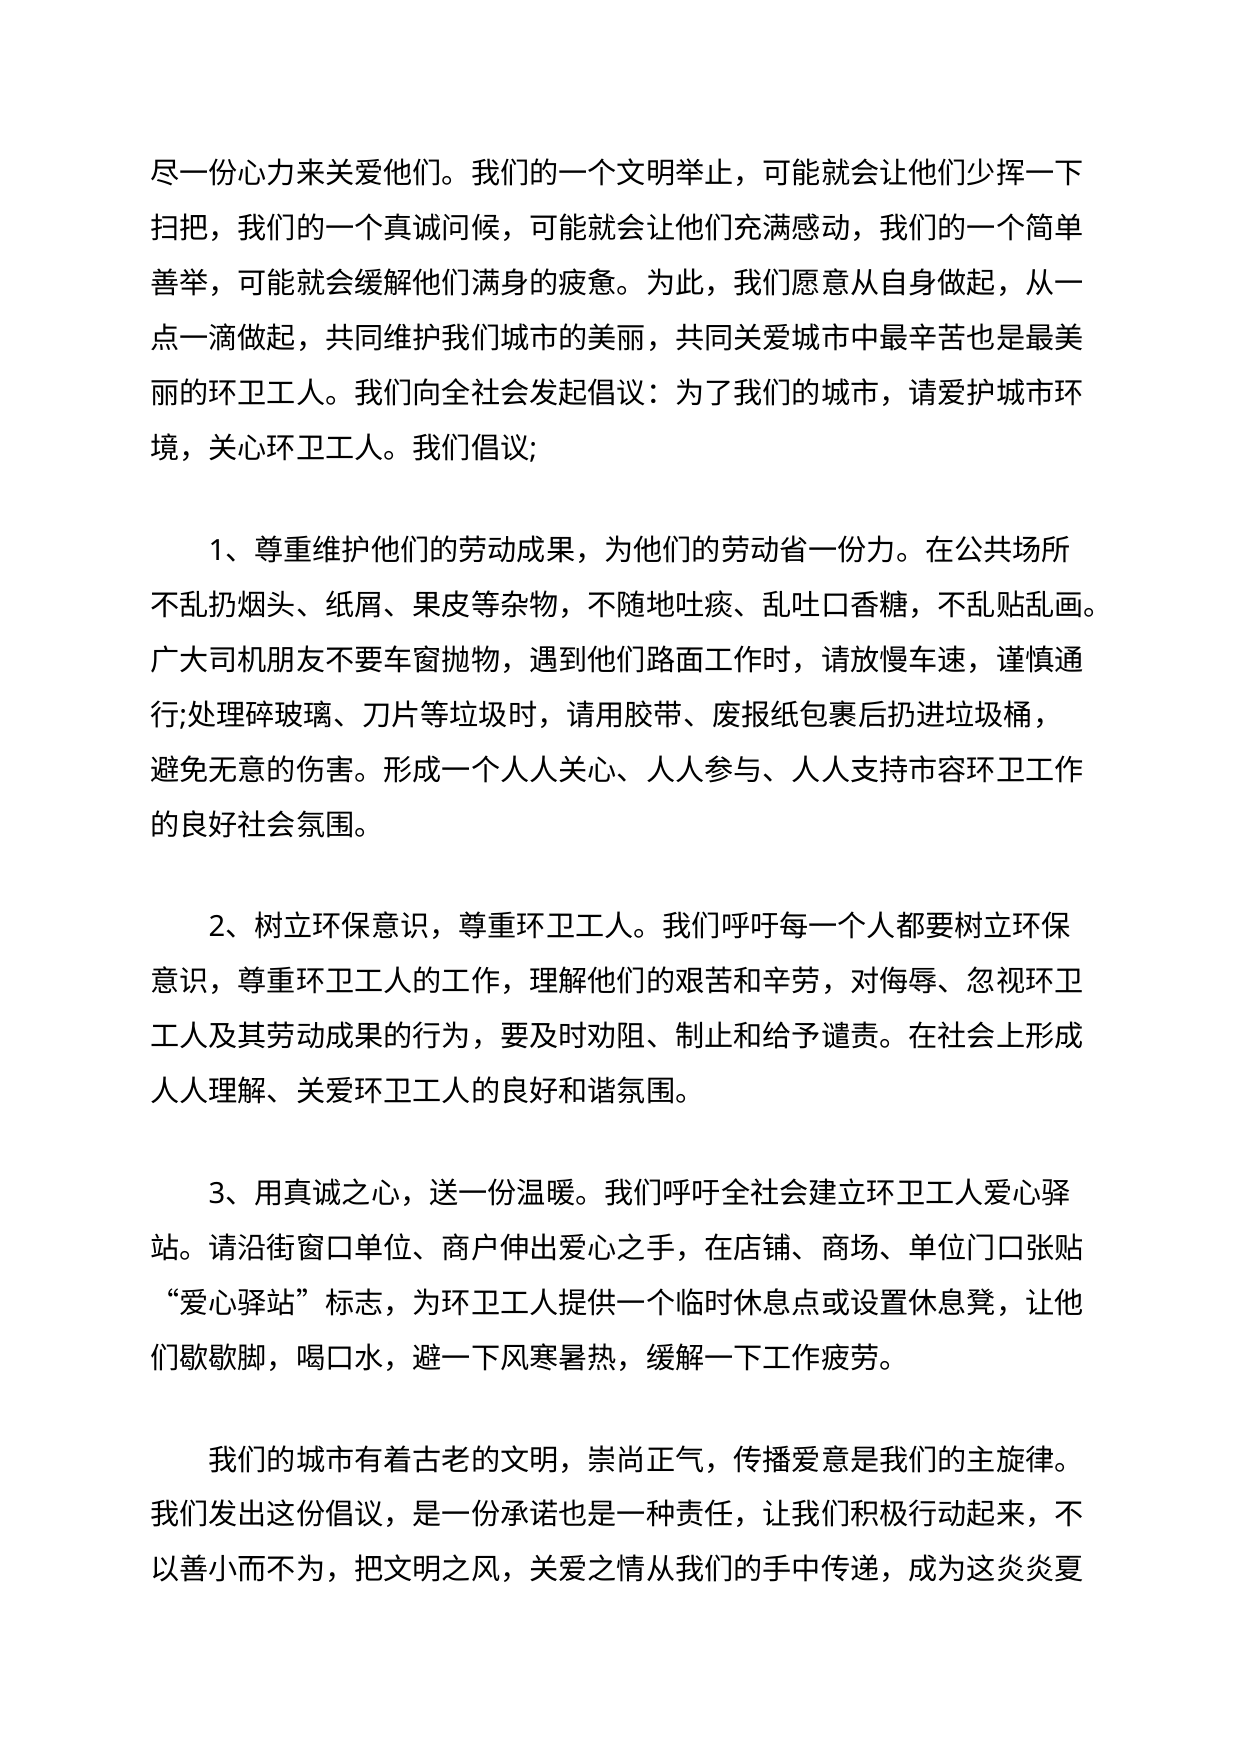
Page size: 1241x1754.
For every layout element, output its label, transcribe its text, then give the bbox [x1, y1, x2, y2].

text 1、尊重维护他们的劳动成果，为他们的劳动省一份力。在公共场所不乱扔烟头、纸屑、果皮等杂物，不随地吐痰、乱吐口香糖，不乱贴乱画。广大司机朋友不要车窗抛物，遇到他们路面工作时，请放慢车速，谨慎通行;处理碎玻璃、刀片等垃圾时，请用胶带、废报纸包裹后扔进垃圾桶，避免无意的伤害。形成一个人人关心、人人参与、人人支持市容环卫工作的良好社会氛围。 [150, 526, 1090, 843]
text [150, 150, 1090, 467]
text 3、用真诚之心，送一份温暖。我们呼吁全社会建立环卫工人爱心驿站。请沿街窗口单位、商户伸出爱心之手，在店铺、商场、单位门口张贴“爱心驿站”标志，为环卫工人提供一个临时休息点或设置休息凳，让他们歇歇脚，喝口水，避一下风寒暑热，缓解一下工作疲劳。 [150, 1169, 1090, 1377]
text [150, 1436, 1090, 1588]
text 2、树立环保意识，尊重环卫工人。我们呼吁每一个人都要树立环保意识，尊重环卫工人的工作，理解他们的艰苦和辛劳，对侮辱、忽视环卫工人及其劳动成果的行为，要及时劝阻、制止和给予谴责。在社会上形成人人理解、关爱环卫工人的良好和谐氛围。 [150, 903, 1090, 1110]
